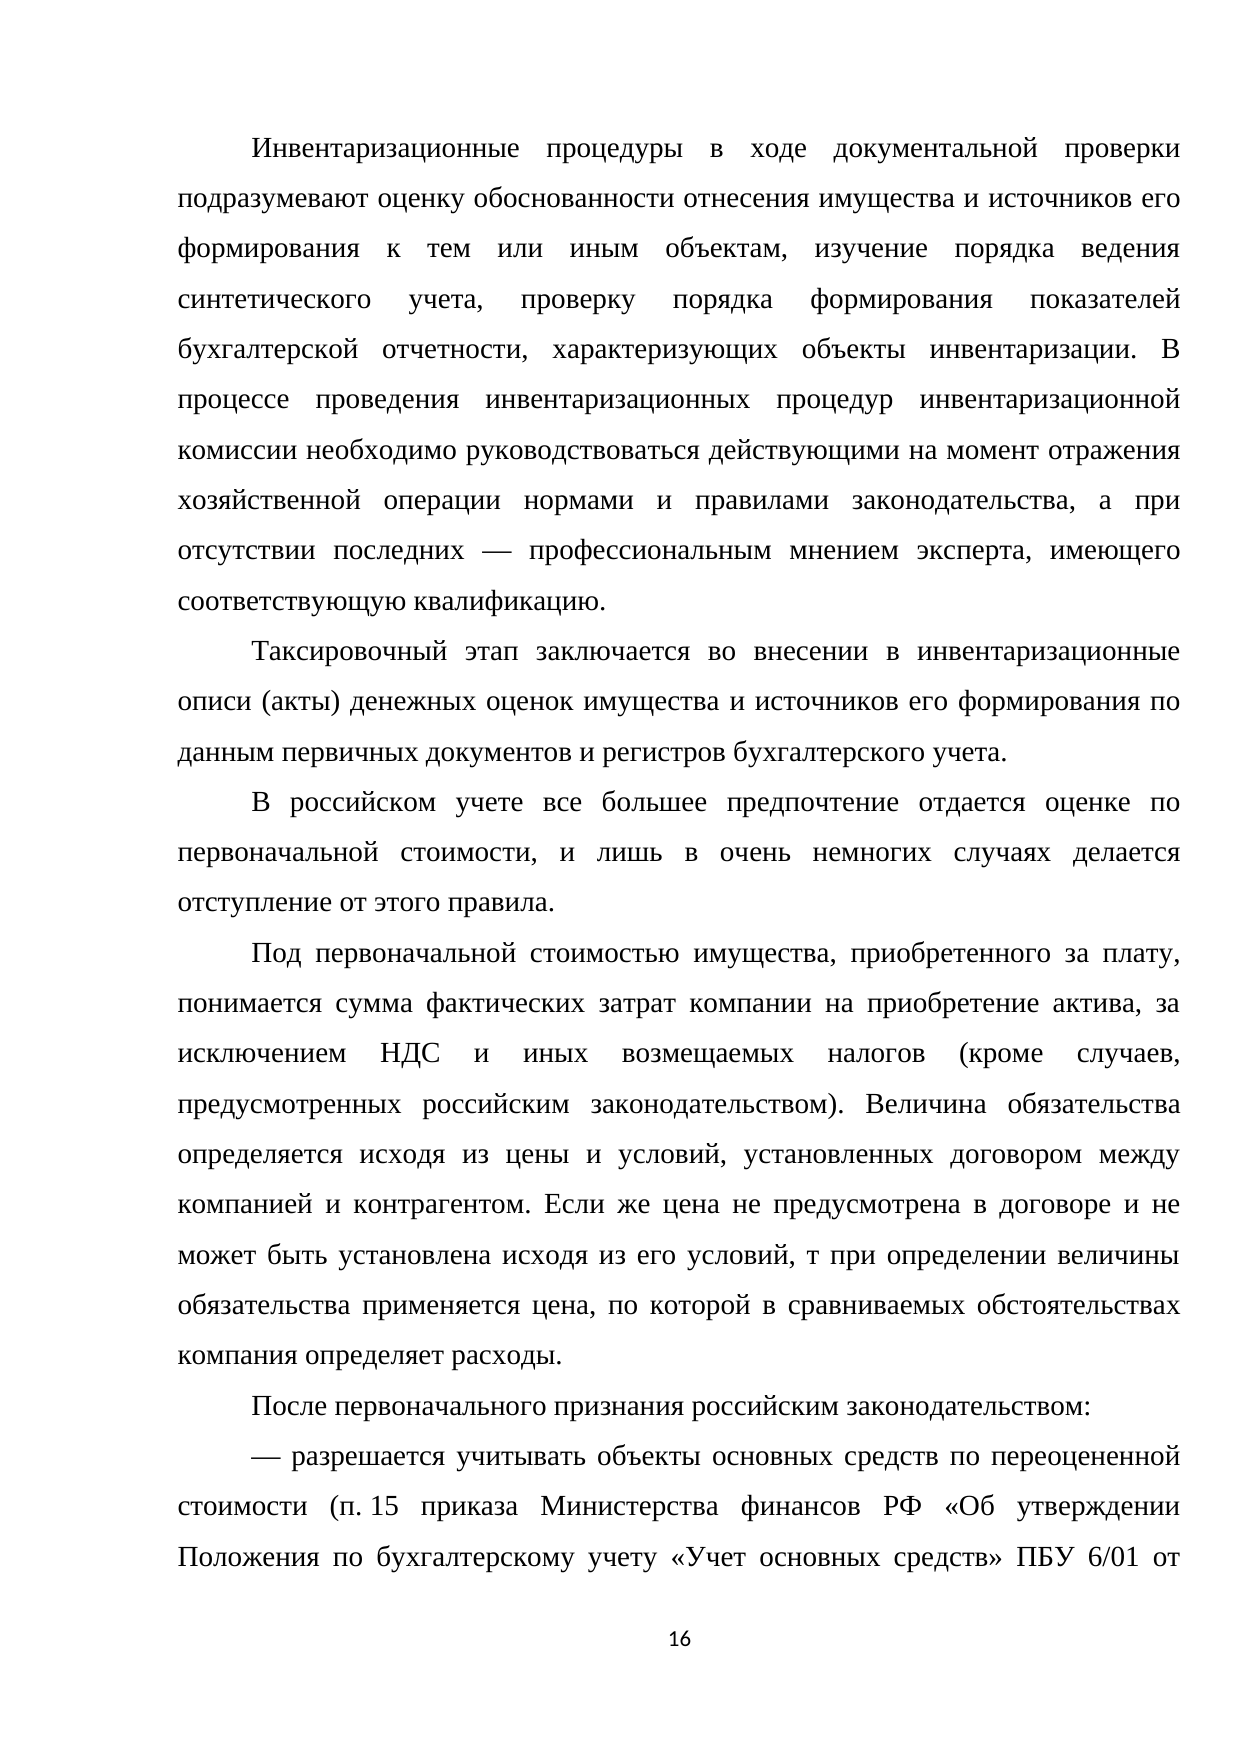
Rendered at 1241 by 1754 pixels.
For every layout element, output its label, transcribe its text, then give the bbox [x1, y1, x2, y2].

text Инвентаризационные процедуры в ходе документальной проверки подразумевают оценку обоснованности отнесения имущества и источников его формирования к тем или иным объектам, изучение порядка ведения синтетического учета, проверку порядка формирования показателей бухгалтерской отчетности, характеризующих объекты инвентаризации. В процессе проведения инвентаризационных процедур инвентаризационной комиссии необходимо руководствоваться действующими на момент отражения хозяйственной операции нормами и правилами законодательства, а при отсутствии последних — профессиональным мнением эксперта, имеющего соответствующую квалификацию. [177, 130, 1181, 616]
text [177, 1438, 1181, 1572]
text Таксировочный этап заключается во внесении в инвентаризационные описи (акты) денежных оценок имущества и источников его формирования по данным первичных документов и регистров бухгалтерского учета. [177, 633, 1181, 767]
text В российском учете все большее предпочтение отдается оценке по первоначальной стоимости, и лишь в очень немногих случаях делается отступление от этого правила. [177, 784, 1181, 918]
text После первоначального признания российским законодательством: [177, 1388, 1181, 1421]
text Под первоначальной стоимостью имущества, приобретенного за плату, понимается сумма фактических затрат компании на приобретение актива, за исключением НДС и иных возмещаемых налогов (кроме случаев, предусмотренных российским законодательством). Величина обязательства определяется исходя из цены и условий, установленных договором между компанией и контрагентом. Если же цена не предусмотрена в договоре и не может быть установлена исходя из его условий, т при определении величины обязательства применяется цена, по которой в сравниваемых обстоятельствах компания определяет расходы. [177, 935, 1181, 1371]
